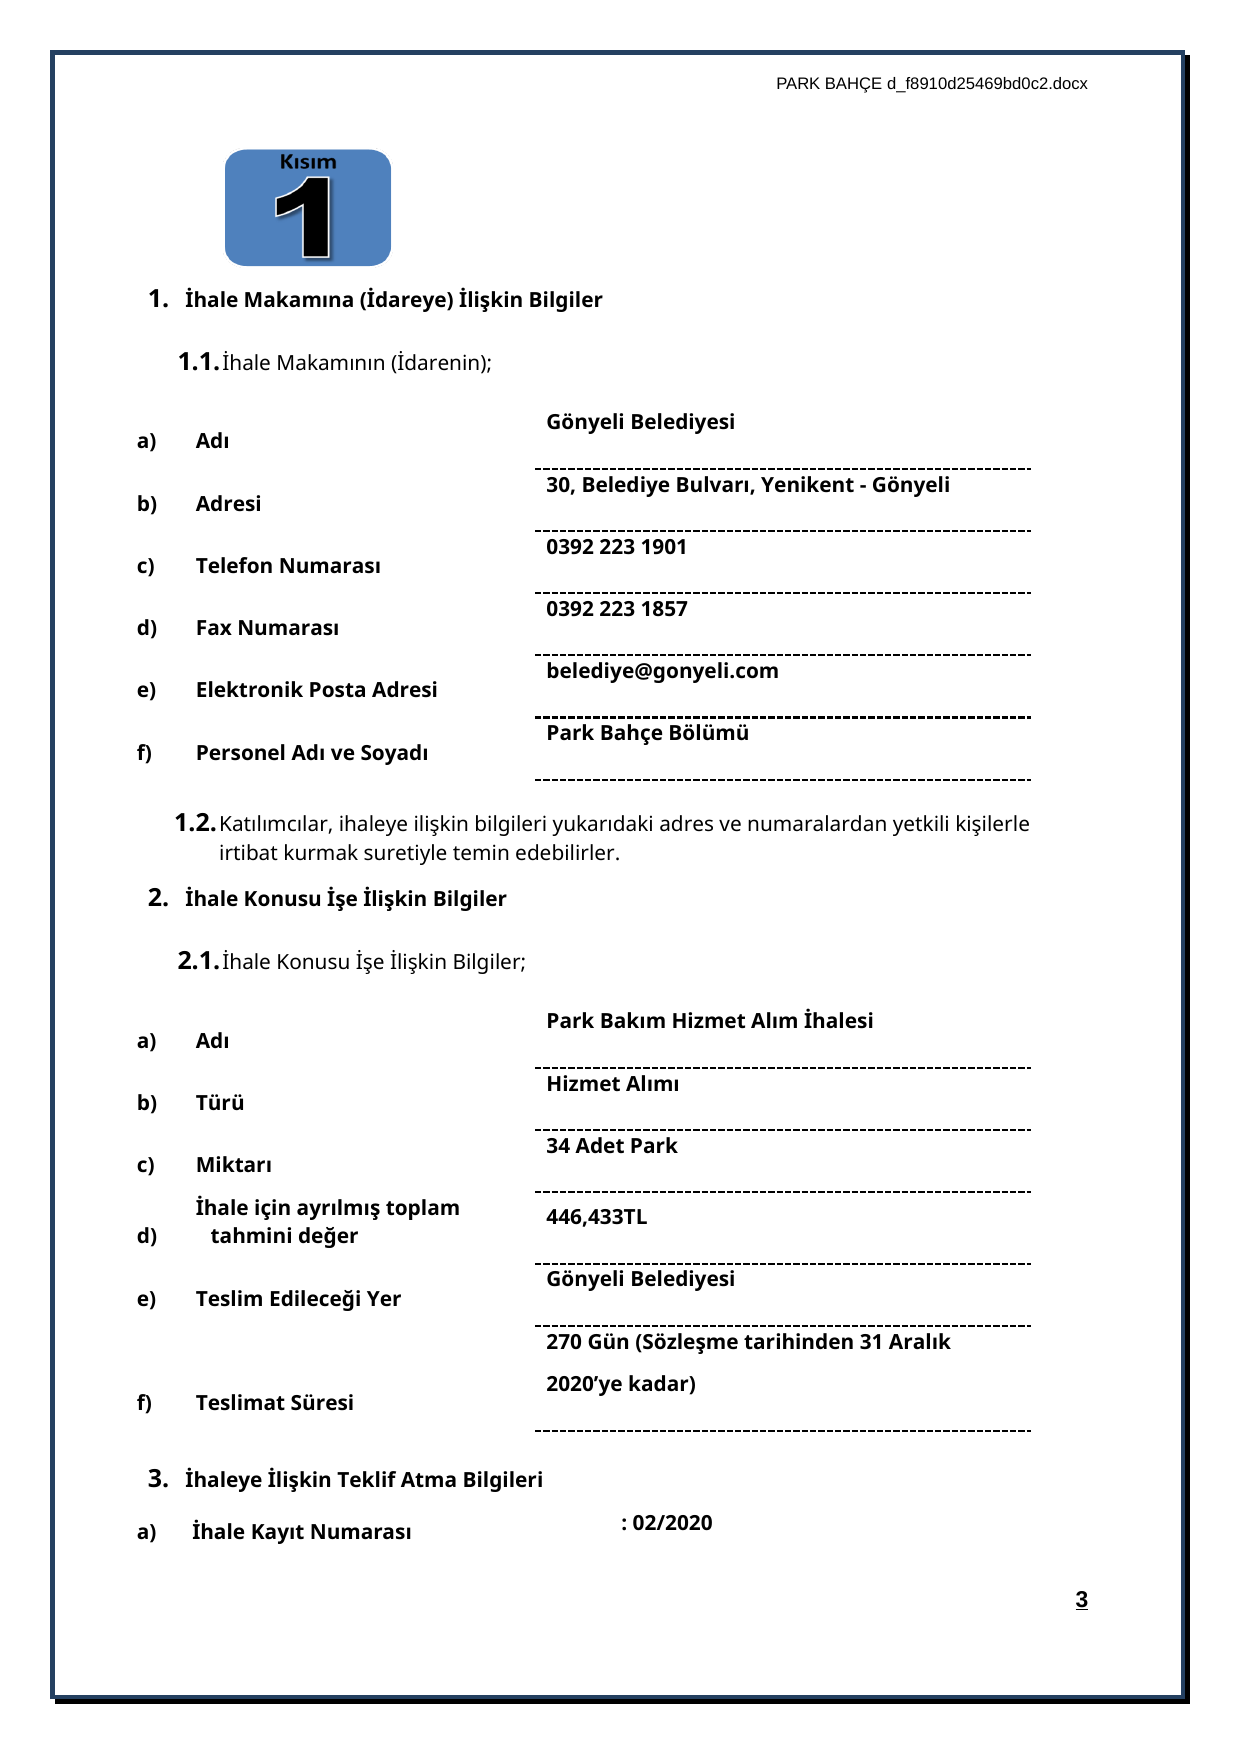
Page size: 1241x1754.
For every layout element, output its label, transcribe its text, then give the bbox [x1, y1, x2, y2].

table_cell [125, 716, 181, 778]
list İhaleye İlişkin Teklif Atma Bilgileri [148, 1461, 1088, 1495]
list Katılımcılar, ihaleye ilişkin bilgileri yukarıdaki adres ve numaralardan yetkili kişilerle irtibat kurmak suretiyle temin edebilirler. [174, 804, 1088, 867]
table_cell [125, 1129, 181, 1191]
table_cell Fax Numarası [181, 592, 535, 654]
table_cell Türü [181, 1067, 535, 1129]
table_header Park Bakım Hizmet Alım İhalesi [535, 1007, 1031, 1067]
table_header [125, 1007, 181, 1067]
table_cell Teslimat Süresi [181, 1325, 535, 1429]
table_cell [125, 530, 181, 592]
list İhale Konusu İşe İlişkin Bilgiler; [177, 943, 1088, 977]
table_cell Teslim Edileceği Yer [181, 1263, 535, 1325]
table_cell [125, 468, 181, 530]
table_cell Elektronik Posta Adresi [181, 654, 535, 716]
table_cell [125, 592, 181, 654]
table_cell [125, 1325, 181, 1429]
table_cell [125, 654, 181, 716]
table_cell [125, 1067, 181, 1129]
table_header İhale Kayıt Numarası [181, 1508, 535, 1568]
table_cell Park Bahçe Bölümü [535, 716, 1031, 778]
table_cell İhale için ayrılmış toplam tahmini değer [181, 1191, 535, 1262]
table_header [125, 408, 181, 468]
table_cell Telefon Numarası [181, 530, 535, 592]
table_cell 270 Gün (Sözleşme tarihinden 31 Aralık 2020’ye kadar) [535, 1325, 1031, 1429]
table_cell 0392 223 1901 [535, 530, 1031, 592]
table_cell 0392 223 1857 [535, 592, 1031, 654]
table_header [125, 1508, 181, 1568]
table_header Gönyeli Belediyesi [535, 408, 1031, 468]
table_header : 02/2020 [535, 1508, 1031, 1568]
table_header Adı [181, 408, 535, 468]
table_header Adı [181, 1007, 535, 1067]
table_cell Hizmet Alımı [535, 1067, 1031, 1129]
table_cell Gönyeli Belediyesi [535, 1263, 1031, 1325]
table_cell belediye@gonyeli.com [535, 654, 1031, 716]
table_cell [125, 1263, 181, 1325]
list İhale Makamının (İdarenin); [177, 344, 1088, 378]
table_cell Personel Adı ve Soyadı [181, 716, 535, 778]
table_cell Miktarı [181, 1129, 535, 1191]
list İhale Makamına (İdareye) İlişkin Bilgiler [148, 280, 1088, 314]
table_cell 34 Adet Park [535, 1129, 1031, 1191]
table_cell [125, 1191, 181, 1262]
table_cell Adresi [181, 468, 535, 530]
picture [222, 147, 393, 268]
table_cell 30, Belediye Bulvarı, Yenikent - Gönyeli [535, 468, 1031, 530]
list İhale Konusu İşe İlişkin Bilgiler [148, 879, 1088, 913]
table_cell 446,433TL [535, 1191, 1031, 1262]
